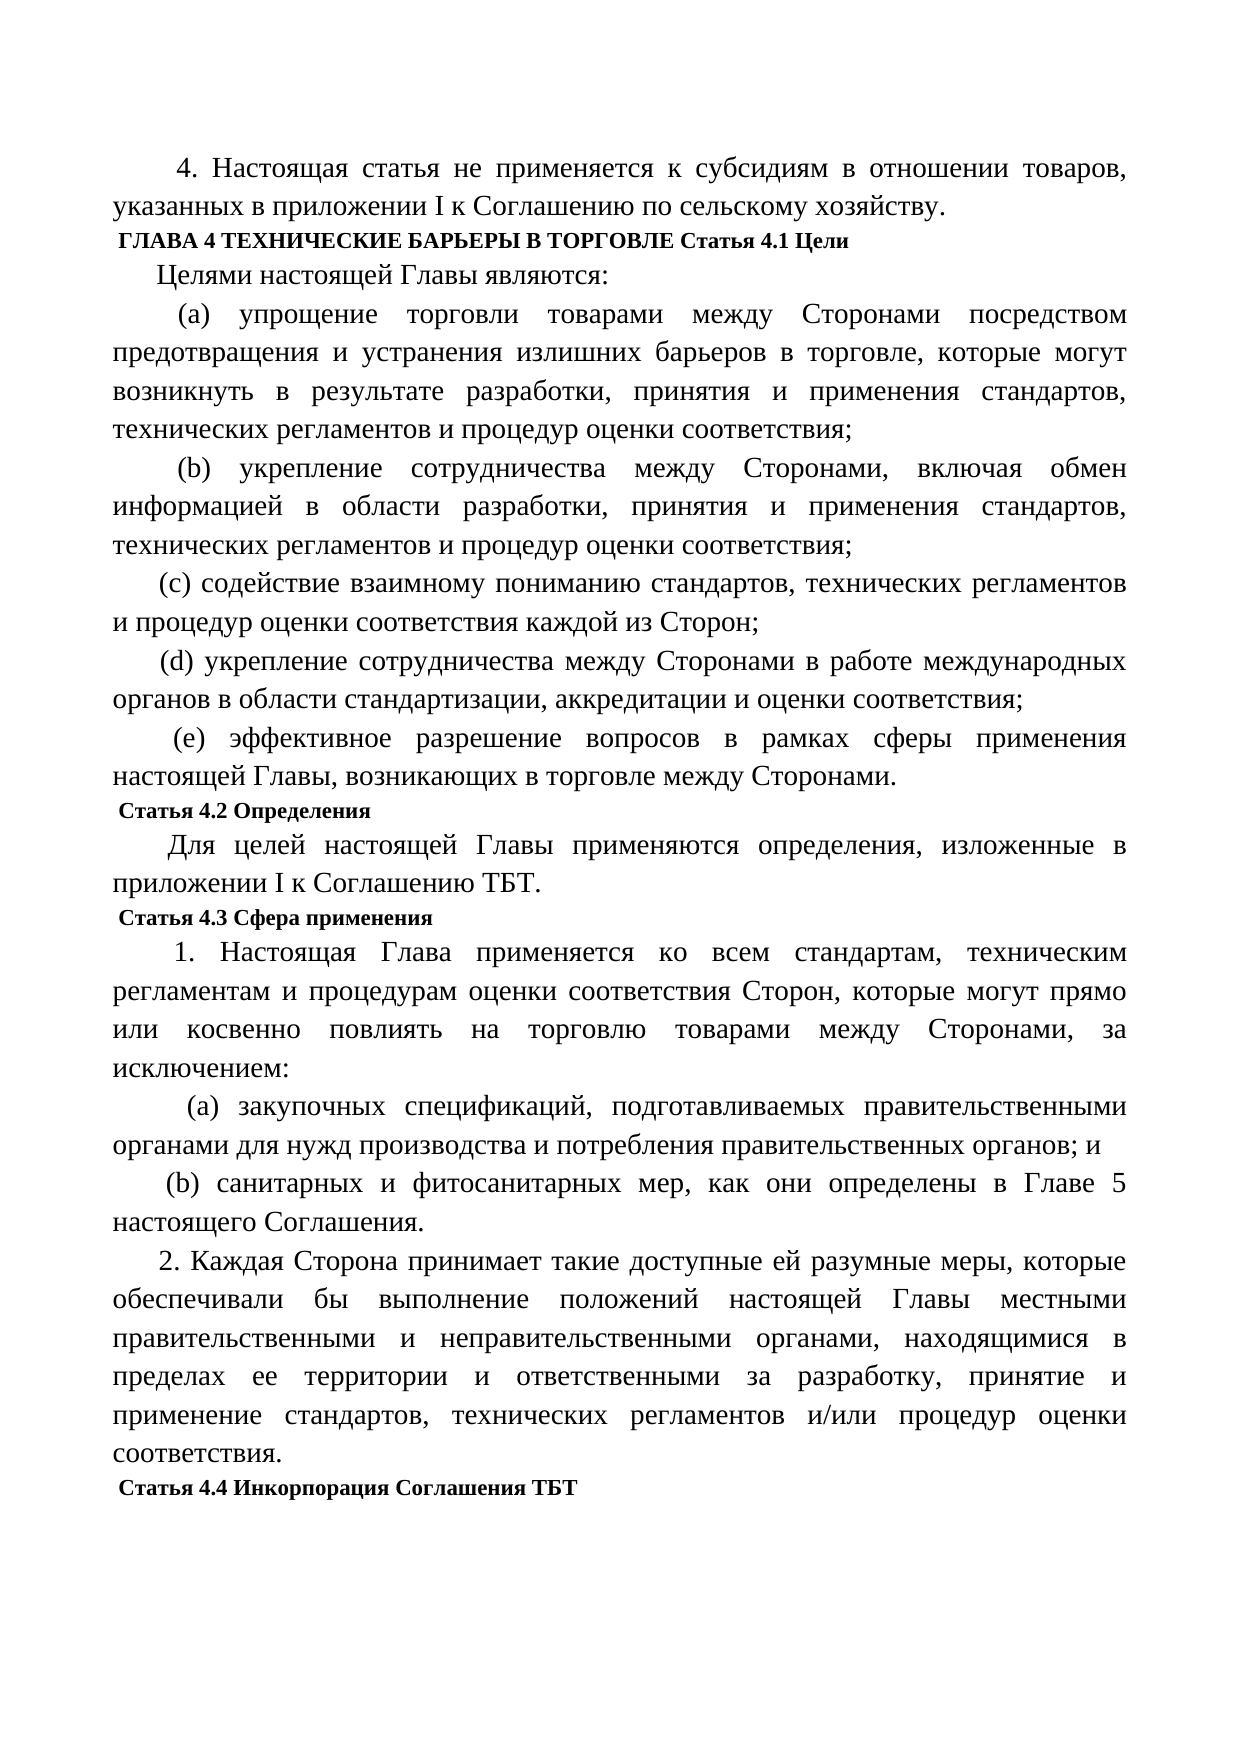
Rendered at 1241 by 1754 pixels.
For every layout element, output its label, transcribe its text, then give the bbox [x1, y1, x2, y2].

text Статья 4.3 Сфера применения [112, 904, 1128, 931]
text Для целей настоящей Главы применяются определения, изложенные в приложении I к Соглашению ТБТ. [112, 827, 1128, 899]
text Целями настоящей Главы являются: [112, 257, 1128, 291]
text Статья 4.2 Определения [112, 797, 1128, 823]
text Статья 4.4 Инкорпорация Соглашения ТБТ [112, 1474, 1128, 1500]
text (a) закупочных спецификаций, подготавливаемых правительственными органами для нужд производства и потребления правительственных органов; и [112, 1088, 1128, 1161]
text 2. Каждая Сторона принимает такие доступные ей разумные меры, которые обеспечивали бы выполнение положений настоящей Главы местными правительственными и неправительственными органами, находящимися в пределах ее территории и ответственными за разработку, принятие и применение стандартов, технических регламентов и/или процедур оценки соответствия. [112, 1243, 1128, 1469]
text (b) санитарных и фитосанитарных мер, как они определены в Главе 5 настоящего Соглашения. [112, 1166, 1128, 1238]
text (с) содействие взаимному пониманию стандартов, технических регламентов и процедур оценки соответствия каждой из Сторон; [112, 566, 1128, 638]
text (а) упрощение торговли товарами между Сторонами посредством предотвращения и устранения излишних барьеров в торговле, которые могут возникнуть в результате разработки, принятия и применения стандартов, технических регламентов и процедур оценки соответствия; [112, 296, 1128, 445]
text ГЛАВА 4 ТЕХНИЧЕСКИЕ БАРЬЕРЫ В ТОРГОВЛЕ Статья 4.1 Цели [112, 227, 1128, 253]
text (b) укрепление сотрудничества между Сторонами, включая обмен информацией в области разработки, принятия и применения стандартов, технических регламентов и процедур оценки соответствия; [112, 450, 1128, 561]
text 4. Настоящая статья не применяется к субсидиям в отношении товаров, указанных в приложении I к Соглашению по сельскому хозяйству. [112, 150, 1128, 222]
text (e) эффективное разрешение вопросов в рамках сферы применения настоящей Главы, возникающих в торговле между Сторонами. [112, 720, 1128, 792]
text 1. Настоящая Глава применяется ко всем стандартам, техническим регламентам и процедурам оценки соответствия Сторон, которые могут прямо или косвенно повлиять на торговлю товарами между Сторонами, за исключением: [112, 934, 1128, 1083]
text (d) укрепление сотрудничества между Сторонами в работе международных органов в области стандартизации, аккредитации и оценки соответствия; [112, 643, 1128, 715]
